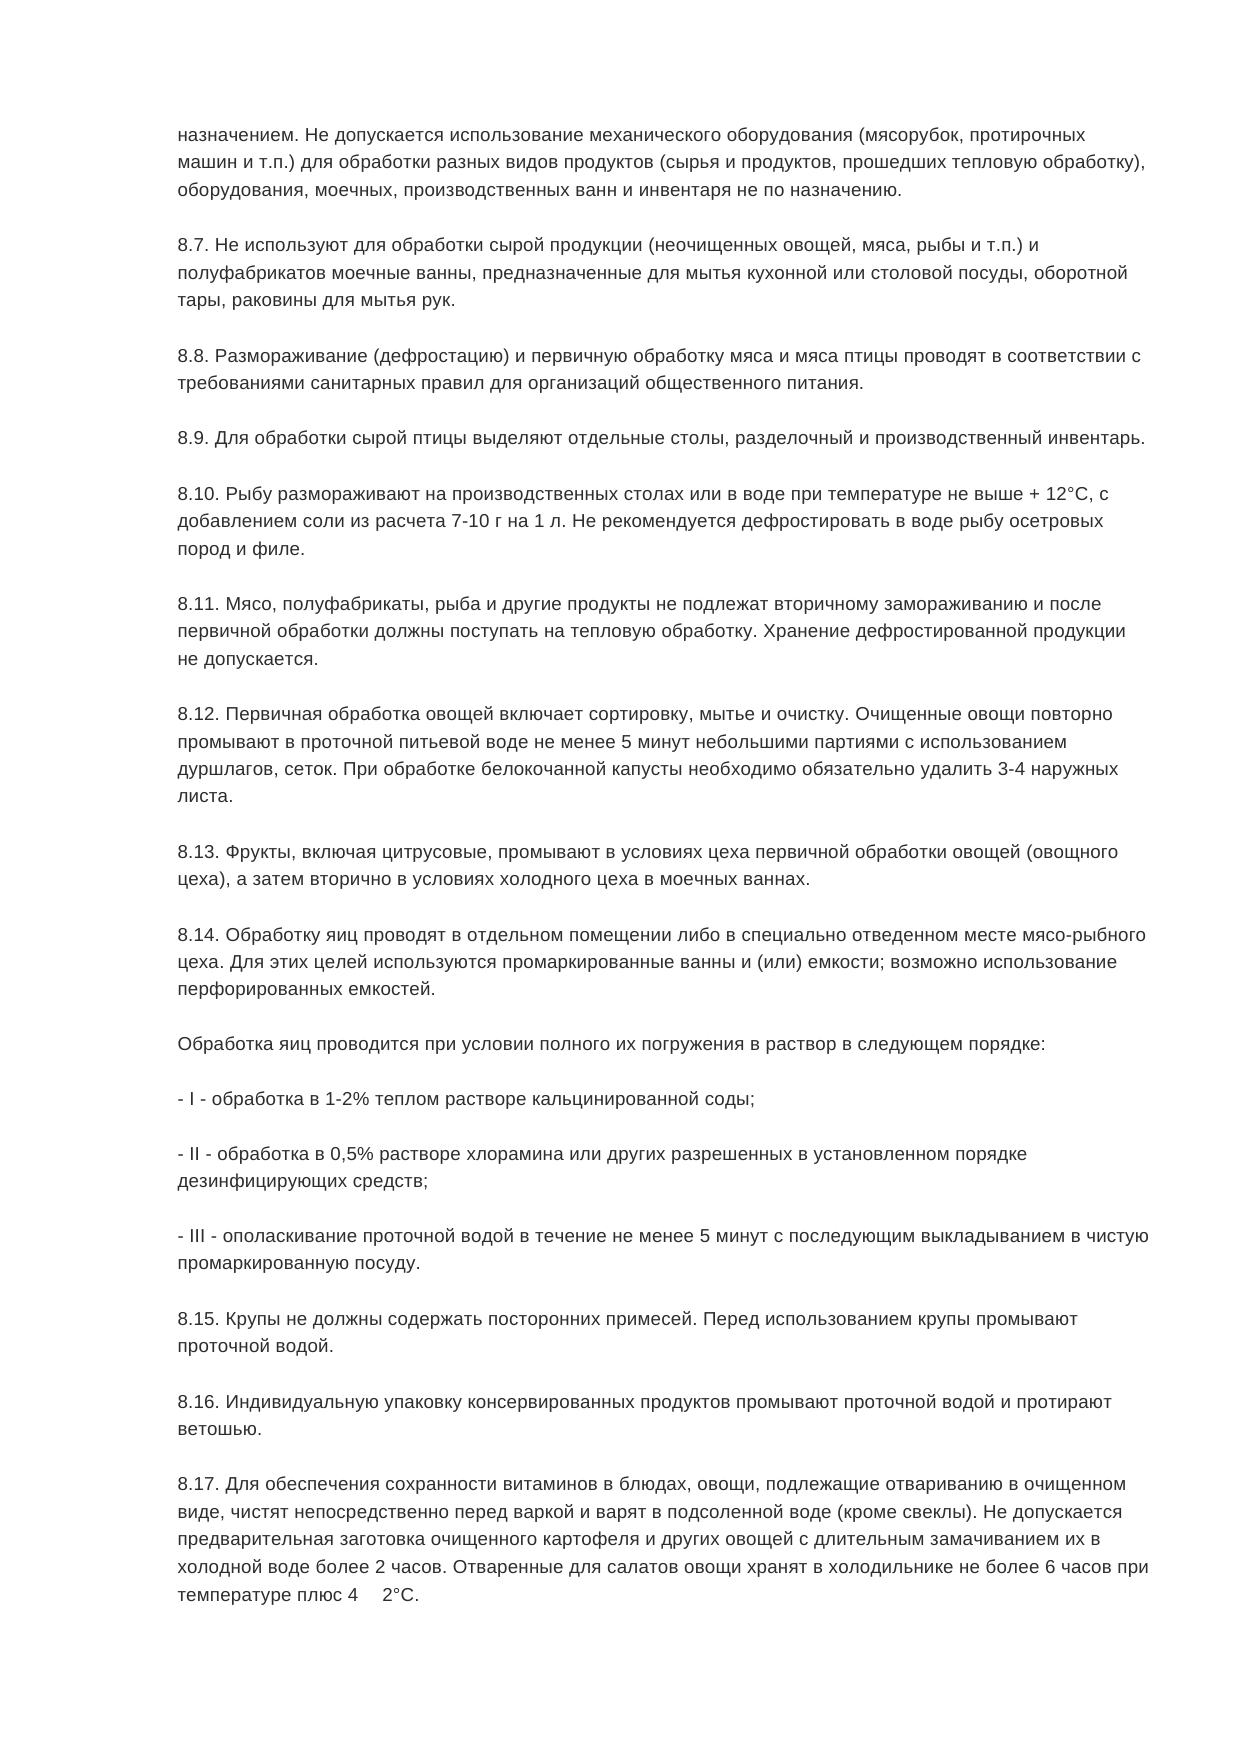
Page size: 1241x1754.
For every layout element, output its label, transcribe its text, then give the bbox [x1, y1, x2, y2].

text 8.9. Для обработки сырой птицы выделяют отдельные столы, разделочный и производственный инвентарь. [177, 421, 1152, 477]
text 8.15. Крупы не должны содержать посторонних примесей. Перед использованием крупы промывают проточной водой. [177, 1302, 1152, 1384]
text 8.17. Для обеспечения сохранности витаминов в блюдах, овощи, подлежащие отвариванию в очищенном виде, чистят непосредственно перед варкой и варят в подсоленной воде (кроме свеклы). Не допускается предварительная заготовка очищенного картофеля и других овощей с длительным замачиванием их в холодной воде более 2 часов. Отваренные для салатов овощи хранят в холодильнике не более 6 часов при температуре плюс 42°С. [177, 1467, 1152, 1634]
text 8.10. Рыбу размораживают на производственных столах или в воде при температуре не выше + 12°С, с добавлением соли из расчета 7-10 г на 1 л. Не рекомендуется дефростировать в воде рыбу осетровых пород и филе. [177, 477, 1152, 587]
text 8.11. Мясо, полуфабрикаты, рыба и другие продукты не подлежат вторичному замораживанию и после первичной обработки должны поступать на тепловую обработку. Хранение дефростированной продукции не допускается. [177, 587, 1152, 697]
text 8.16. Индивидуальную упаковку консервированных продуктов промывают проточной водой и протирают ветошью. [177, 1384, 1152, 1467]
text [177, 118, 1152, 228]
text 8.13. Фрукты, включая цитрусовые, промывают в условиях цеха первичной обработки овощей (овощного цеха), а затем вторично в условиях холодного цеха в моечных ваннах. [177, 835, 1152, 918]
text 8.8. Размораживание (дефростацию) и первичную обработку мяса и мяса птицы проводят в соответствии с требованиями санитарных правил для организаций общественного питания. [177, 338, 1152, 421]
text 8.7. Не используют для обработки сырой продукции (неочищенных овощей, мяса, рыбы и т.п.) и полуфабрикатов моечные ванны, предназначенные для мытья кухонной или столовой посуды, оборотной тары, раковины для мытья рук. [177, 228, 1152, 338]
text 8.14. Обработку яиц проводят в отдельном помещении либо в специально отведенном месте мясо-рыбного цеха. Для этих целей используются промаркированные ванны и (или) емкости; возможно использование перфорированных емкостей. Обработка яиц проводится при условии полного их погружения в раствор в следующем порядке: - I - обработка в 1-2% теплом растворе кальцинированной соды; - II - обработка в 0,5% растворе хлорамина или других разрешенных в установленном порядке дезинфицирующих средств; - III - ополаскивание проточной водой в течение не менее 5 минут с последующим выкладыванием в чистую промаркированную посуду. [177, 918, 1152, 1302]
text 8.12. Первичная обработка овощей включает сортировку, мытье и очистку. Очищенные овощи повторно промывают в проточной питьевой воде не менее 5 минут небольшими партиями с использованием дуршлагов, сеток. При обработке белокочанной капусты необходимо обязательно удалить 3-4 наружных листа. [177, 697, 1152, 835]
